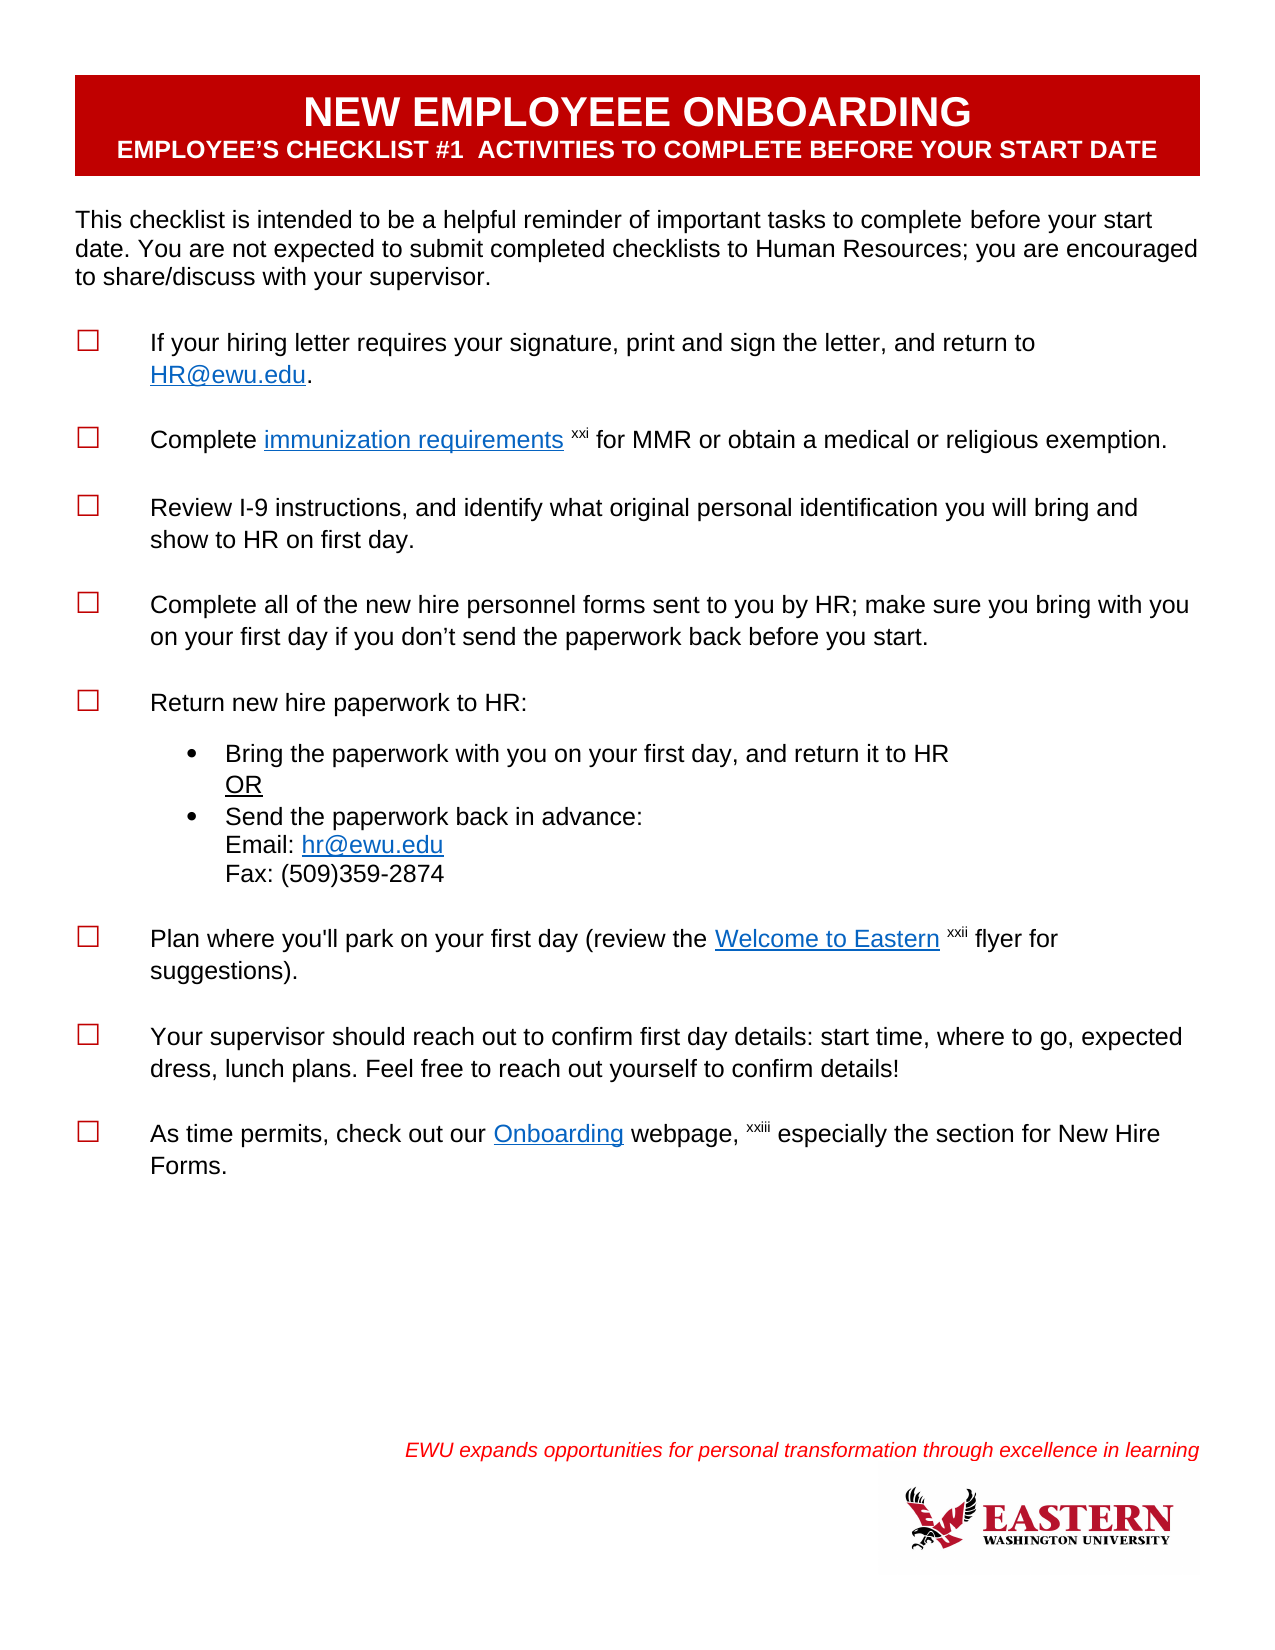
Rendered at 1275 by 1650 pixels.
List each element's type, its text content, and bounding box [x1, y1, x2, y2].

table_header NEW EMPLOYEEE ONBOARDING EMPLOYEE’S cHECKLIST #1 ACTIVITIES TO COMPLETE BEFORE YOUR START DATE [75, 75, 1200, 176]
text Your supervisor should reach out to confirm first day details: start time, where to go, expected dress, lunch plans. Feel free to reach out yourself to confirm details! [75, 1014, 1200, 1082]
text Plan where you'll park on your first day (review the Welcome to Eastern flyer for suggestions). [75, 917, 1200, 985]
text This checklist is intended to be a helpful reminder of important tasks to complete before your start date. You are not expected to submit completed checklists to Human Resources; you are encouraged to share/discuss with your supervisor. [75, 205, 1200, 291]
list Send the paperwork back in advance: [187, 802, 1200, 830]
text Complete all of the new hire personnel forms sent to you by HR; make sure you bring with you on your first day if you don’t send the paperwork back before you start. [75, 583, 1200, 651]
text As time permits, check out our Onboarding webpage, especially the section for New Hire Forms. [75, 1111, 1200, 1179]
list Fax: (509)359-2874 [225, 859, 1200, 888]
text Return new hire paperwork to HR: [75, 680, 1200, 719]
list Bring the paperwork with you on your first day, and return it to HR [187, 739, 1200, 768]
text Review I-9 instructions, and identify what original personal identification you will bring and show to HR on first day. [75, 486, 1200, 554]
list OR [225, 771, 1200, 799]
picture [878, 1461, 1200, 1575]
list Email: hr@ewu.edu [225, 830, 1200, 859]
text Complete immunization requirements for MMR or obtain a medical or religious exemption. [75, 417, 1200, 457]
text If your hiring letter requires your signature, print and sign the letter, and return to HR@ewu.edu. [75, 320, 1200, 388]
